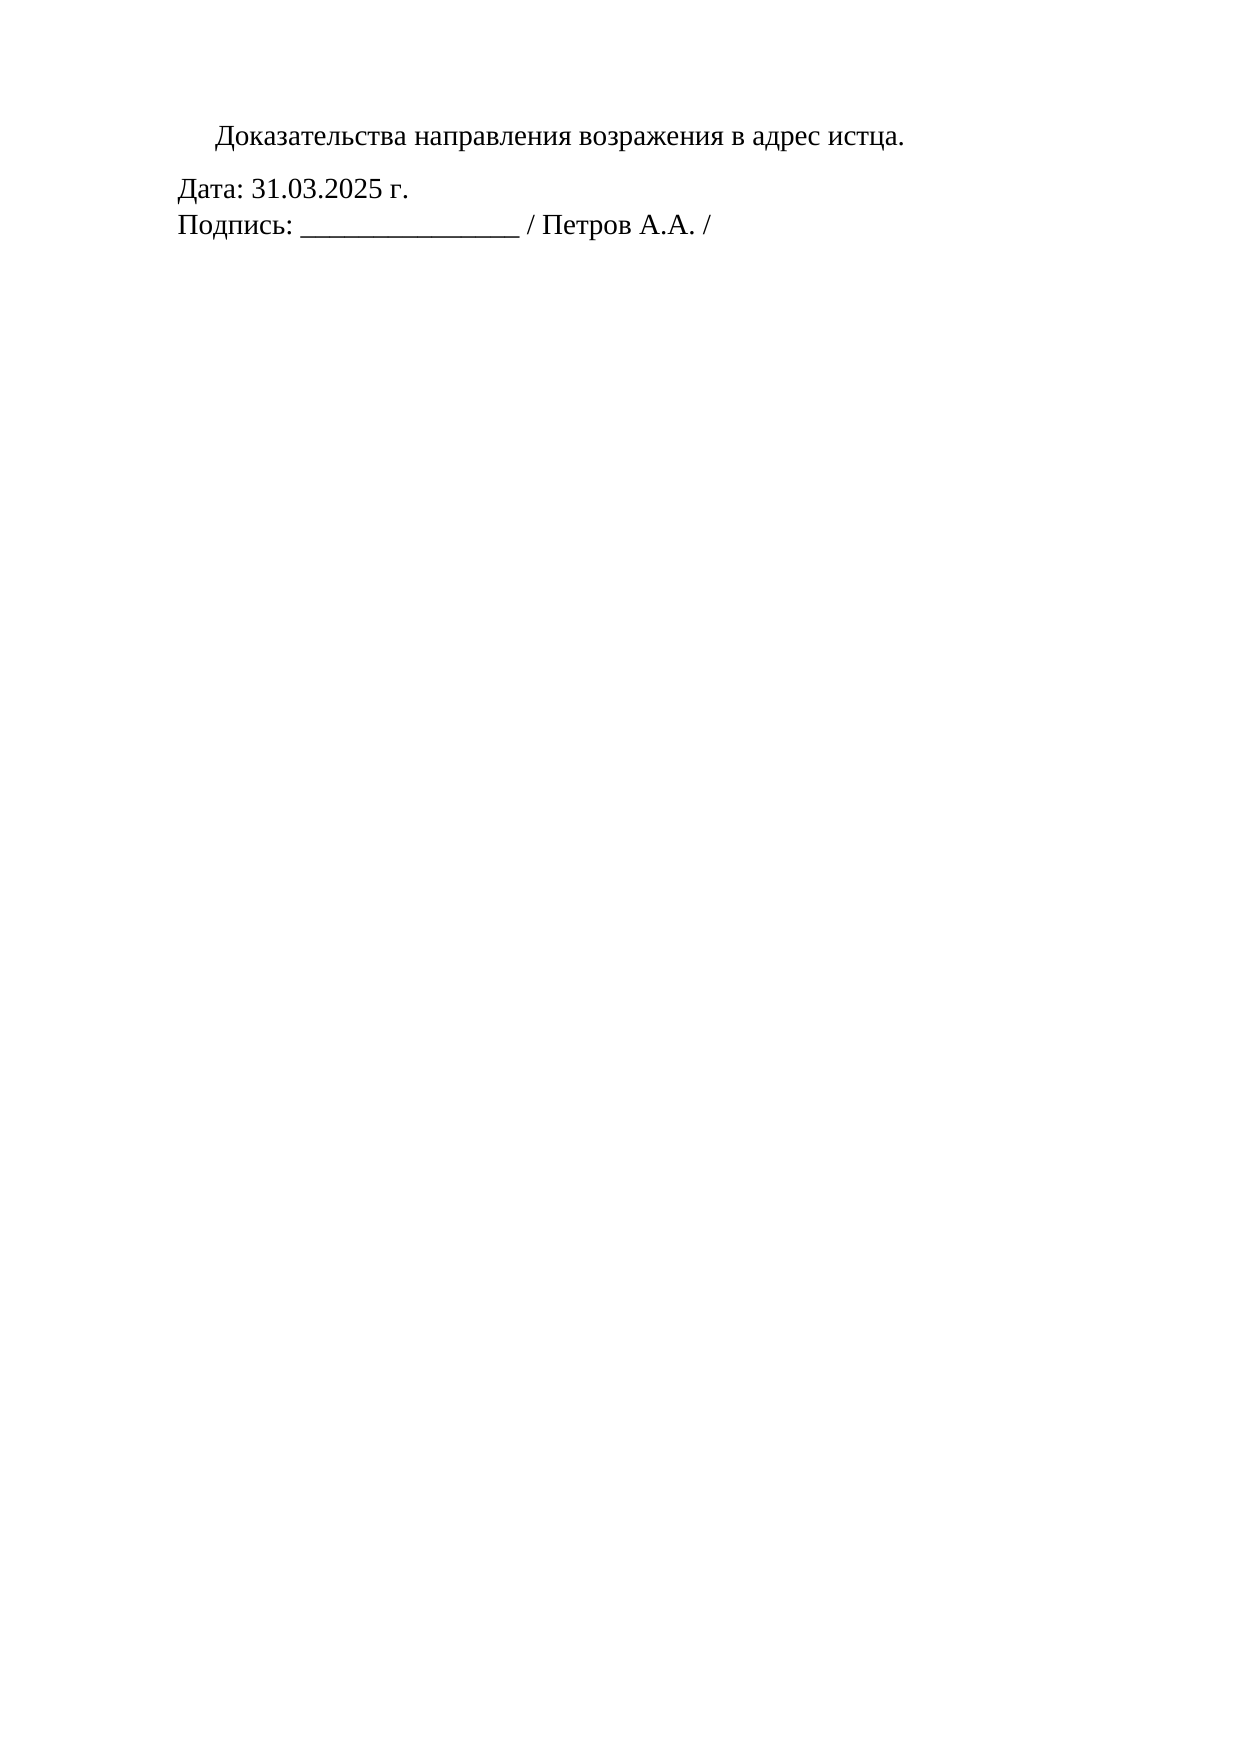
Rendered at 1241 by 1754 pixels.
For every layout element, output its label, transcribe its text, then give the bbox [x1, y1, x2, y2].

text Доказательства направления возражения в адрес истца. [215, 118, 1152, 152]
text Дата: 31.03.2025 г. Подпись: _______________ / Петров А.А. / [177, 171, 1152, 241]
